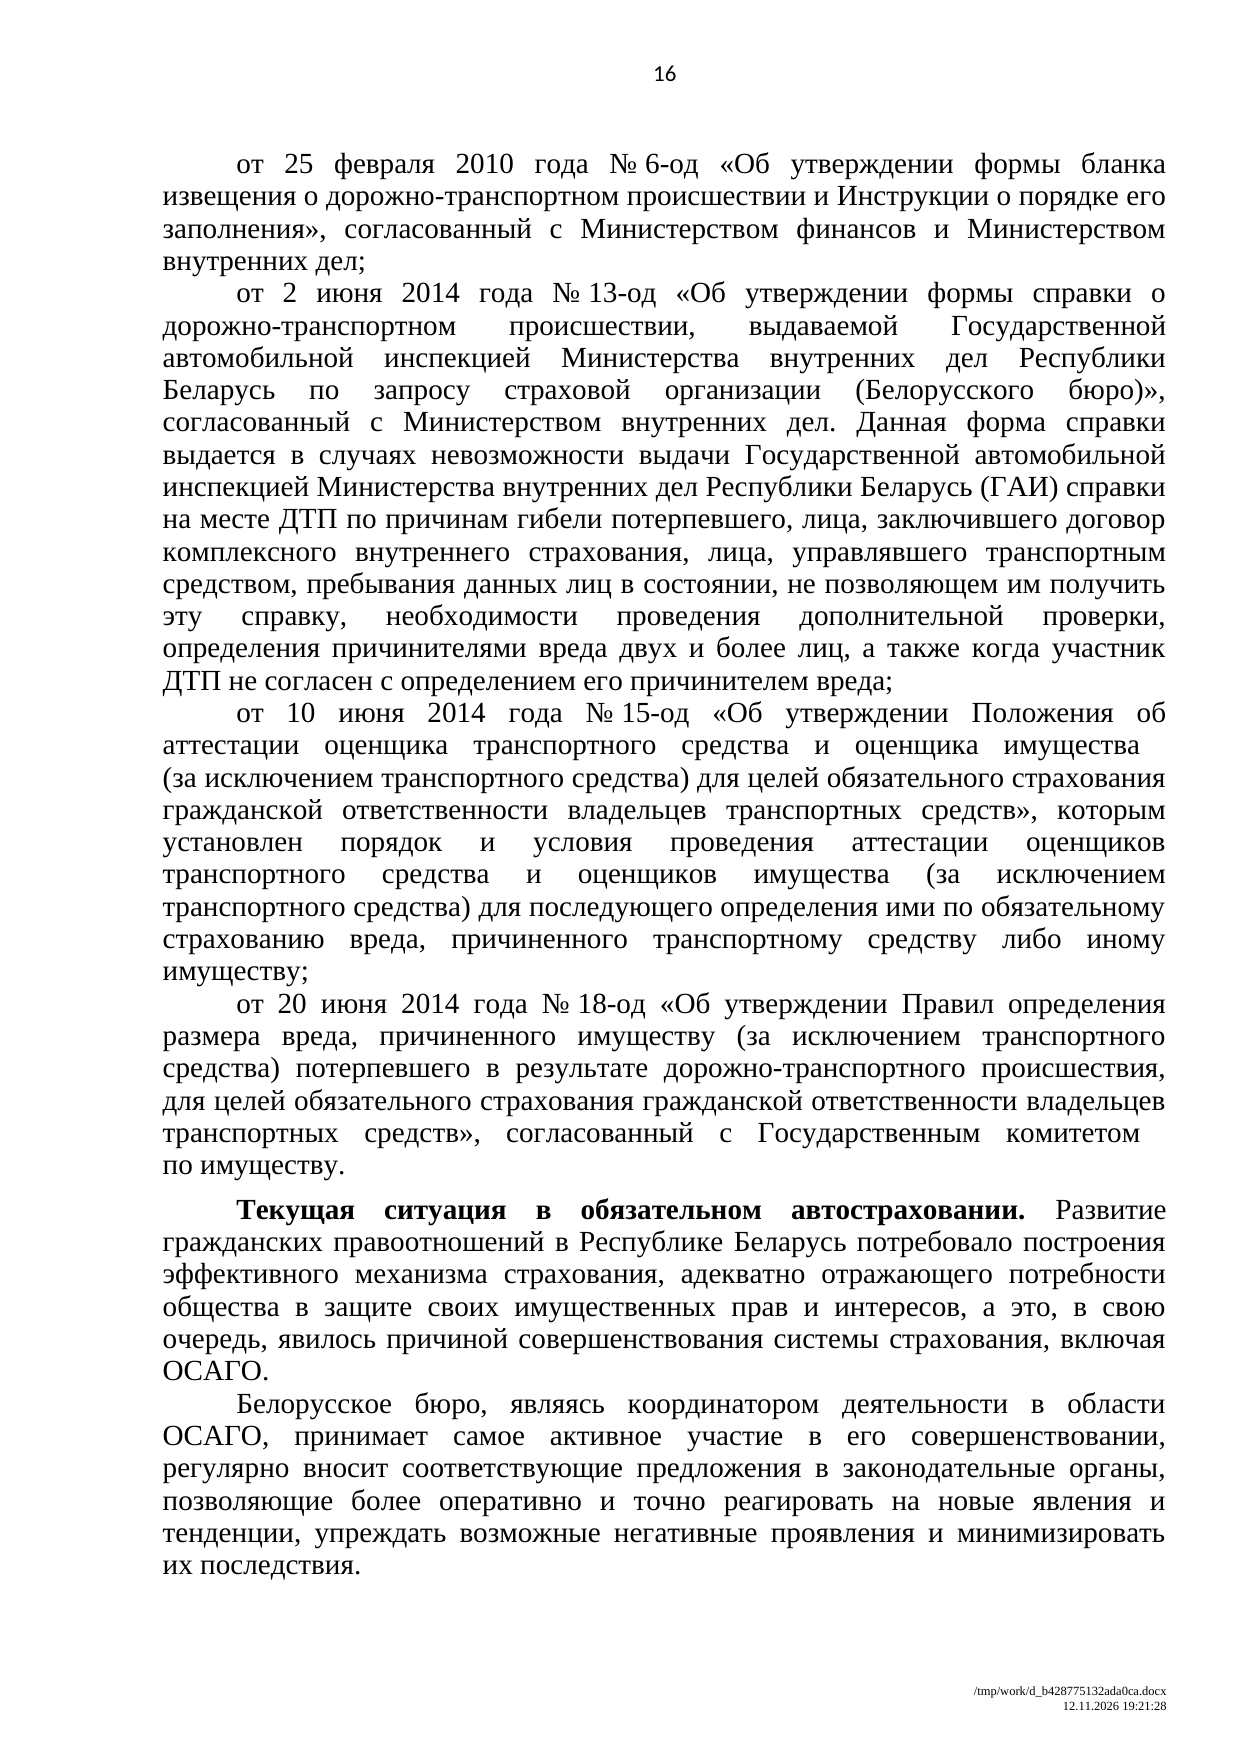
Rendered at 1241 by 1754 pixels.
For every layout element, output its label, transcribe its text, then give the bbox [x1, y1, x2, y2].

text от 10 июня 2014 года № 15-од «Об утверждении Положения об аттестации оценщика транспортного средства и оценщика имущества (за исключением транспортного средства) для целей обязательного страхования гражданской ответственности владельцев транспортных средств», которым установлен порядок и условия проведения аттестации оценщиков транспортного средства и оценщиков имущества (за исключением транспортного средства) для последующего определения ими по обязательному страхованию вреда, причиненного транспортному средству либо иному имуществу; [162, 697, 1166, 987]
text Белорусское бюро, являясь координатором деятельности в области ОСАГО, принимает самое активное участие в его совершенствовании, регулярно вносит соответствующие предложения в законодательные органы, позволяющие более оперативно и точно реагировать на новые явления и тенденции, упреждать возможные негативные проявления и минимизировать их последствия. [162, 1387, 1166, 1581]
text Текущая ситуация в обязательном автостраховании. Развитие гражданских правоотношений в Республике Беларусь потребовало построения эффективного механизма страхования, адекватно отражающего потребности общества в защите своих имущественных прав и интересов, а это, в свою очередь, явилось причиной совершенствования системы страхования, включая ОСАГО. [162, 1193, 1166, 1387]
text от 20 июня 2014 года № 18-од «Об утверждении Правил определения размера вреда, причиненного имуществу (за исключением транспортного средства) потерпевшего в результате дорожно-транспортного происшествия, для целей обязательного страхования гражданской ответственности владельцев транспортных средств», согласованный с Государственным комитетом по имуществу. [162, 987, 1166, 1181]
text от 25 февраля 2010 года № 6-од «Об утверждении формы бланка извещения о дорожно-транспортном происшествии и Инструкции о порядке его заполнения», согласованный с Министерством финансов и Министерством внутренних дел; [162, 148, 1166, 277]
text от 2 июня 2014 года № 13-од «Об утверждении формы справки о дорожно-транспортном происшествии, выдаваемой Государственной автомобильной инспекцией Министерства внутренних дел Республики Беларусь по запросу страховой организации (Белорусского бюро)», согласованный с Министерством внутренних дел. Данная форма справки выдается в случаях невозможности выдачи Государственной автомобильной инспекцией Министерства внутренних дел Республики Беларусь (ГАИ) справки на месте ДТП по причинам гибели потерпевшего, лица, заключившего договор комплексного внутреннего страхования, лица, управлявшего транспортным средством, пребывания данных лиц в состоянии, не позволяющем им получить эту справку, необходимости проведения дополнительной проверки, определения причинителями вреда двух и более лиц, а также когда участник ДТП не согласен с определением его причинителем вреда; [162, 277, 1166, 697]
